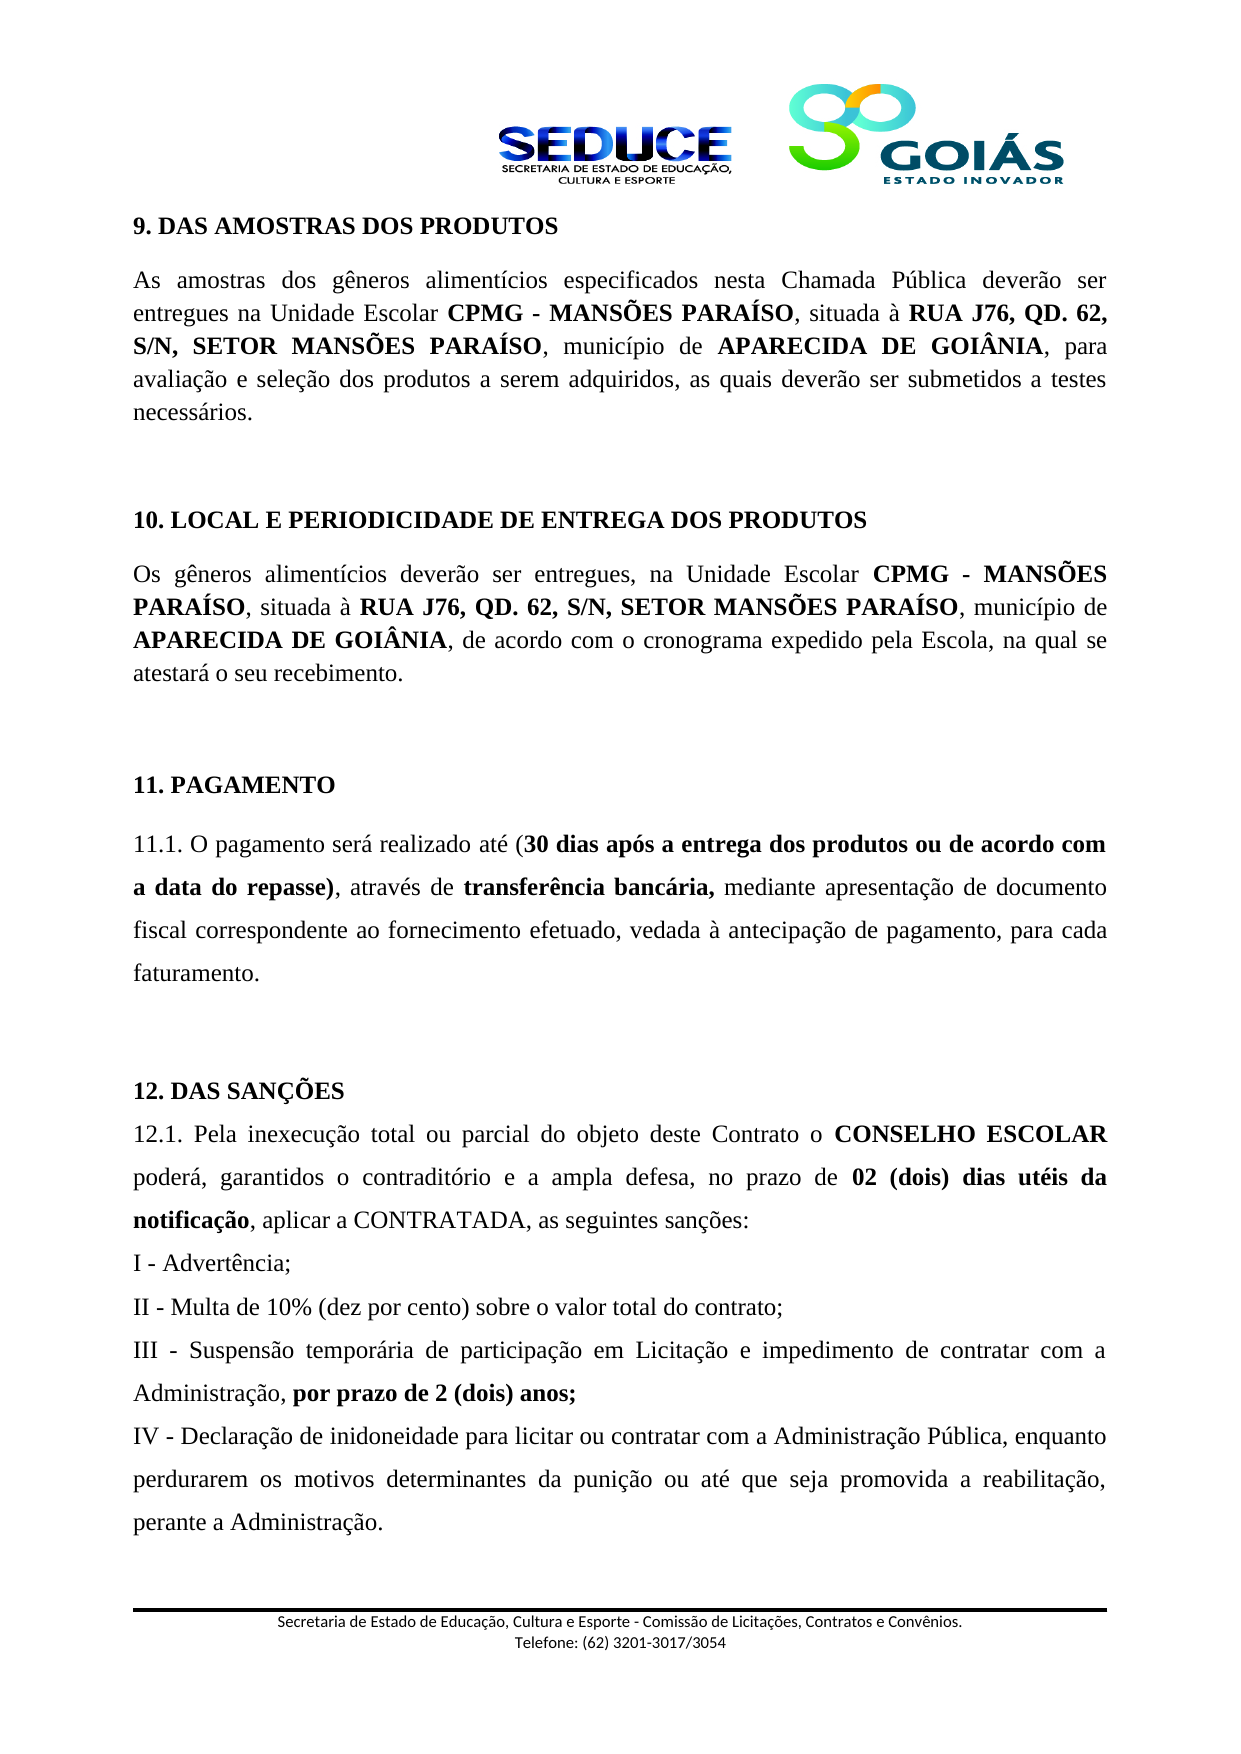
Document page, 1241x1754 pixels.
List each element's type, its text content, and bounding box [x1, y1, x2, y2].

text II - Multa de 10% (dez por cento) sobre o valor total do contrato; [133, 1292, 1107, 1320]
picture [477, 73, 1108, 212]
text I - Advertência; [133, 1248, 1107, 1277]
text 10. LOCAL E PERIODICIDADE DE ENTREGA DOS PRODUTOS [133, 505, 1103, 534]
text 12. DAS SANÇÕES [133, 1076, 1107, 1105]
text 12.1. Pela inexecução total ou parcial do objeto deste Contrato o CONSELHO ESCOLAR poderá, garantidos o contraditório e a ampla defesa, no prazo de 02 (dois) dias utéis da notificação, aplicar a CONTRATADA, as seguintes sanções: [133, 1119, 1107, 1234]
text IV - Declaração de inidoneidade para licitar ou contratar com a Administração Pública, enquanto perdurarem os motivos determinantes da punição ou até que seja promovida a reabilitação, perante a Administração. [133, 1421, 1107, 1536]
text III - Suspensão temporária de participação em Licitação e impedimento de contratar com a Administração, por prazo de 2 (dois) anos; [133, 1335, 1107, 1407]
text 11. PAGAMENTO [133, 770, 1107, 799]
text Os gêneros alimentícios deverão ser entregues, na Unidade Escolar CPMG - MANSÕES PARAÍSO, situada à RUA J76, QD. 62, S/N, SETOR MANSÕES PARAÍSO, município de APARECIDA DE GOIÂNIA, de acordo com o cronograma expedido pela Escola, na qual se atestará o seu recebimento. [133, 559, 1107, 687]
text As amostras dos gêneros alimentícios especificados nesta Chamada Pública deverão ser entregues na Unidade Escolar CPMG - MANSÕES PARAÍSO, situada à RUA J76, QD. 62, S/N, SETOR MANSÕES PARAÍSO, município de APARECIDA DE GOIÂNIA, para avaliação e seleção dos produtos a serem adquiridos, as quais deverão ser submetidos a testes necessários. [133, 265, 1107, 426]
text 11.1. O pagamento será realizado até (30 dias após a entrega dos produtos ou de acordo com a data do repasse), através de transferência bancária, mediante apresentação de documento fiscal correspondente ao fornecimento efetuado, vedada à antecipação de pagamento, para cada faturamento. [133, 829, 1107, 987]
text 9. DAS AMOSTRAS DOS PRODUTOS [133, 211, 1013, 240]
